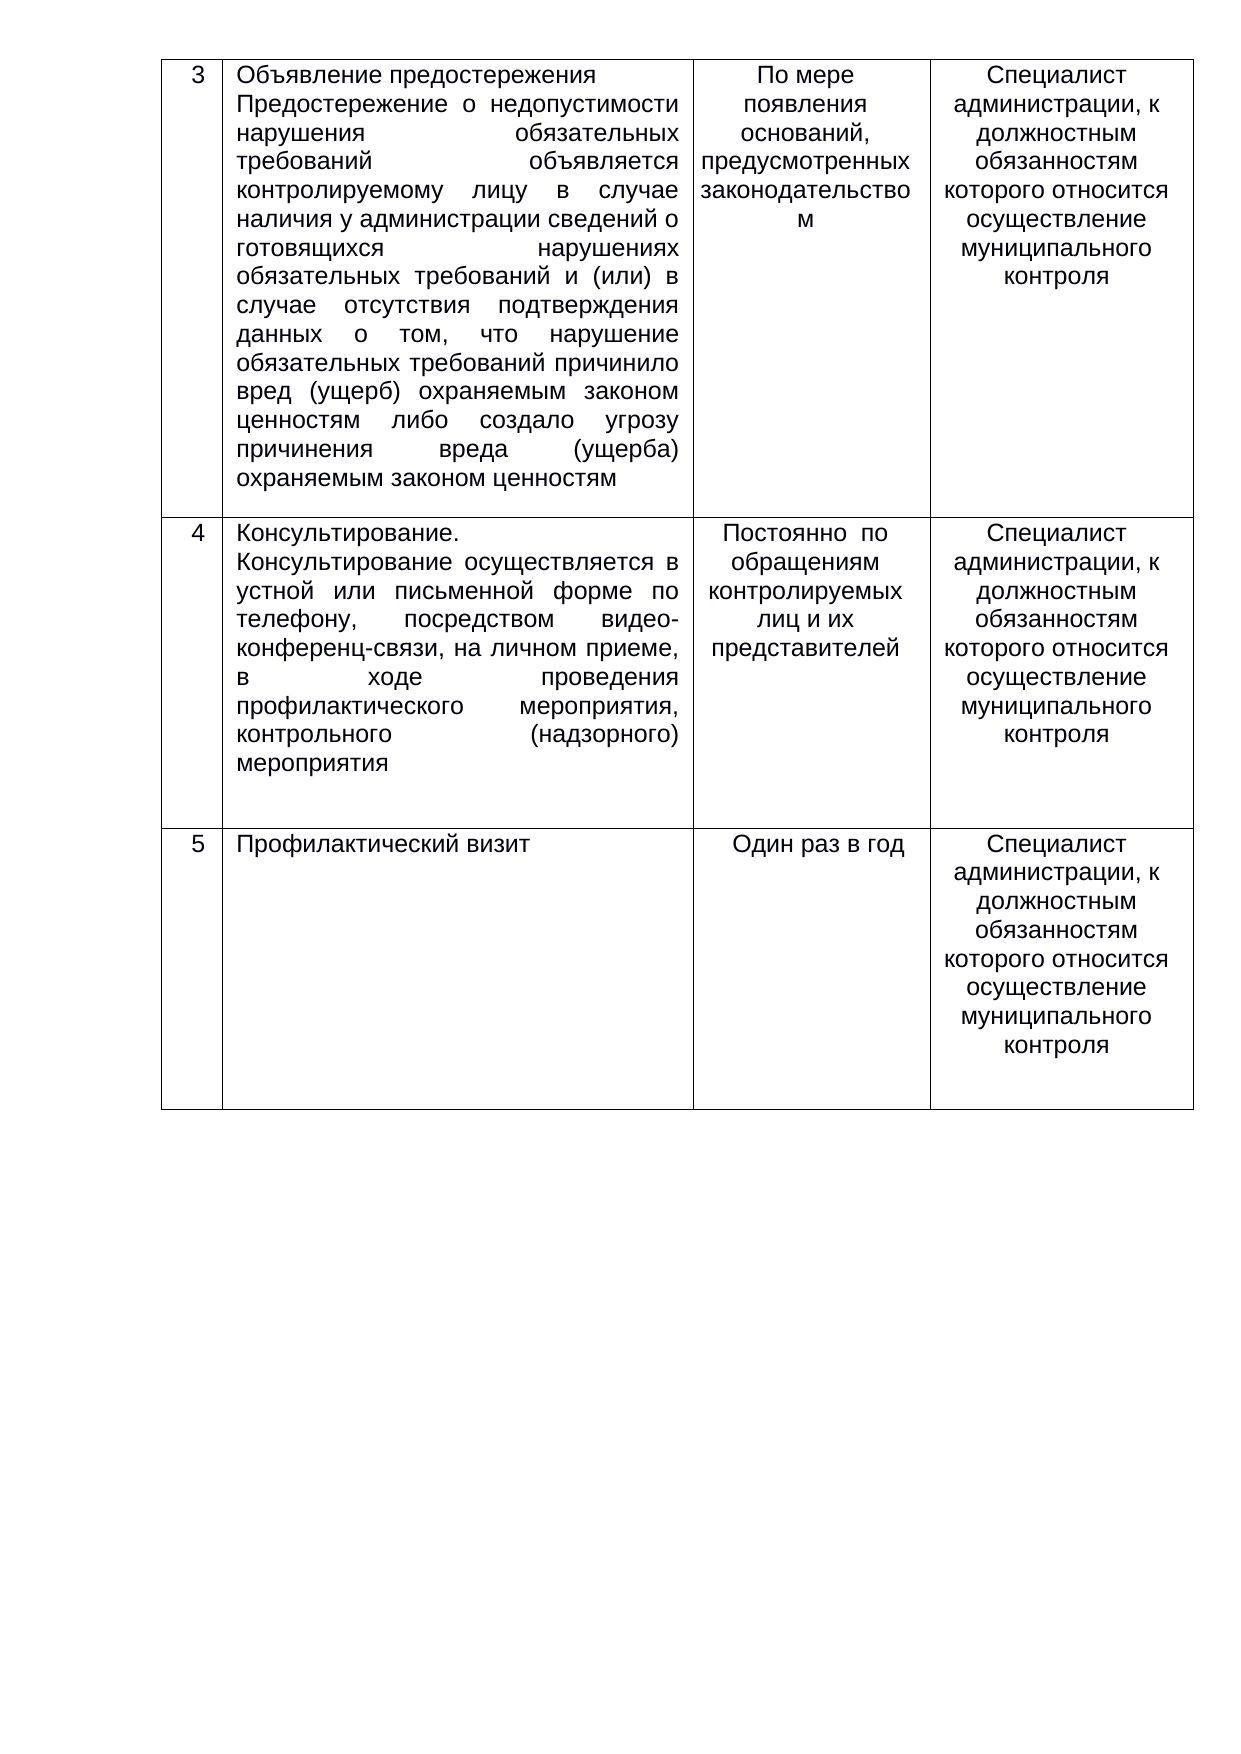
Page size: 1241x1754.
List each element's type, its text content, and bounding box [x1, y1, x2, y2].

table_cell Консультирование. Консультирование осуществляется в устной или письменной форме по телефону, посредством видео-конференц-связи, на личном приеме, в ходе проведения профилактического мероприятия, контрольного (надзорного) мероприятия [223, 518, 693, 828]
table_cell Специалист администрации, к должностным обязанностям которого относится осуществление муниципального контроля [931, 518, 1193, 828]
table_cell Постоянно по обращениям контролируемых лиц и их представителей [694, 518, 930, 828]
table_cell Специалист администрации, к должностным обязанностям которого относится осуществление муниципального контроля [931, 829, 1193, 1108]
table_cell 5 [162, 829, 222, 1108]
table_cell Профилактический визит [223, 829, 693, 1108]
table_cell 3 [162, 60, 222, 517]
table_cell Объявление предостережения Предостережение о недопустимости нарушения обязательных требований объявляется контролируемому лицу в случае наличия у администрации сведений о готовящихся нарушениях обязательных требований и (или) в случае отсутствия подтверждения данных о том, что нарушение обязательных требований причинило вред (ущерб) охраняемым законом ценностям либо создало угрозу причинения вреда (ущерба) охраняемым законом ценностям [223, 60, 693, 517]
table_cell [931, 60, 1193, 517]
table_cell 4 [162, 518, 222, 828]
table_cell По мере появления оснований, предусмотренных законодательством [694, 60, 930, 517]
table_cell Один раз в год [694, 829, 930, 1108]
